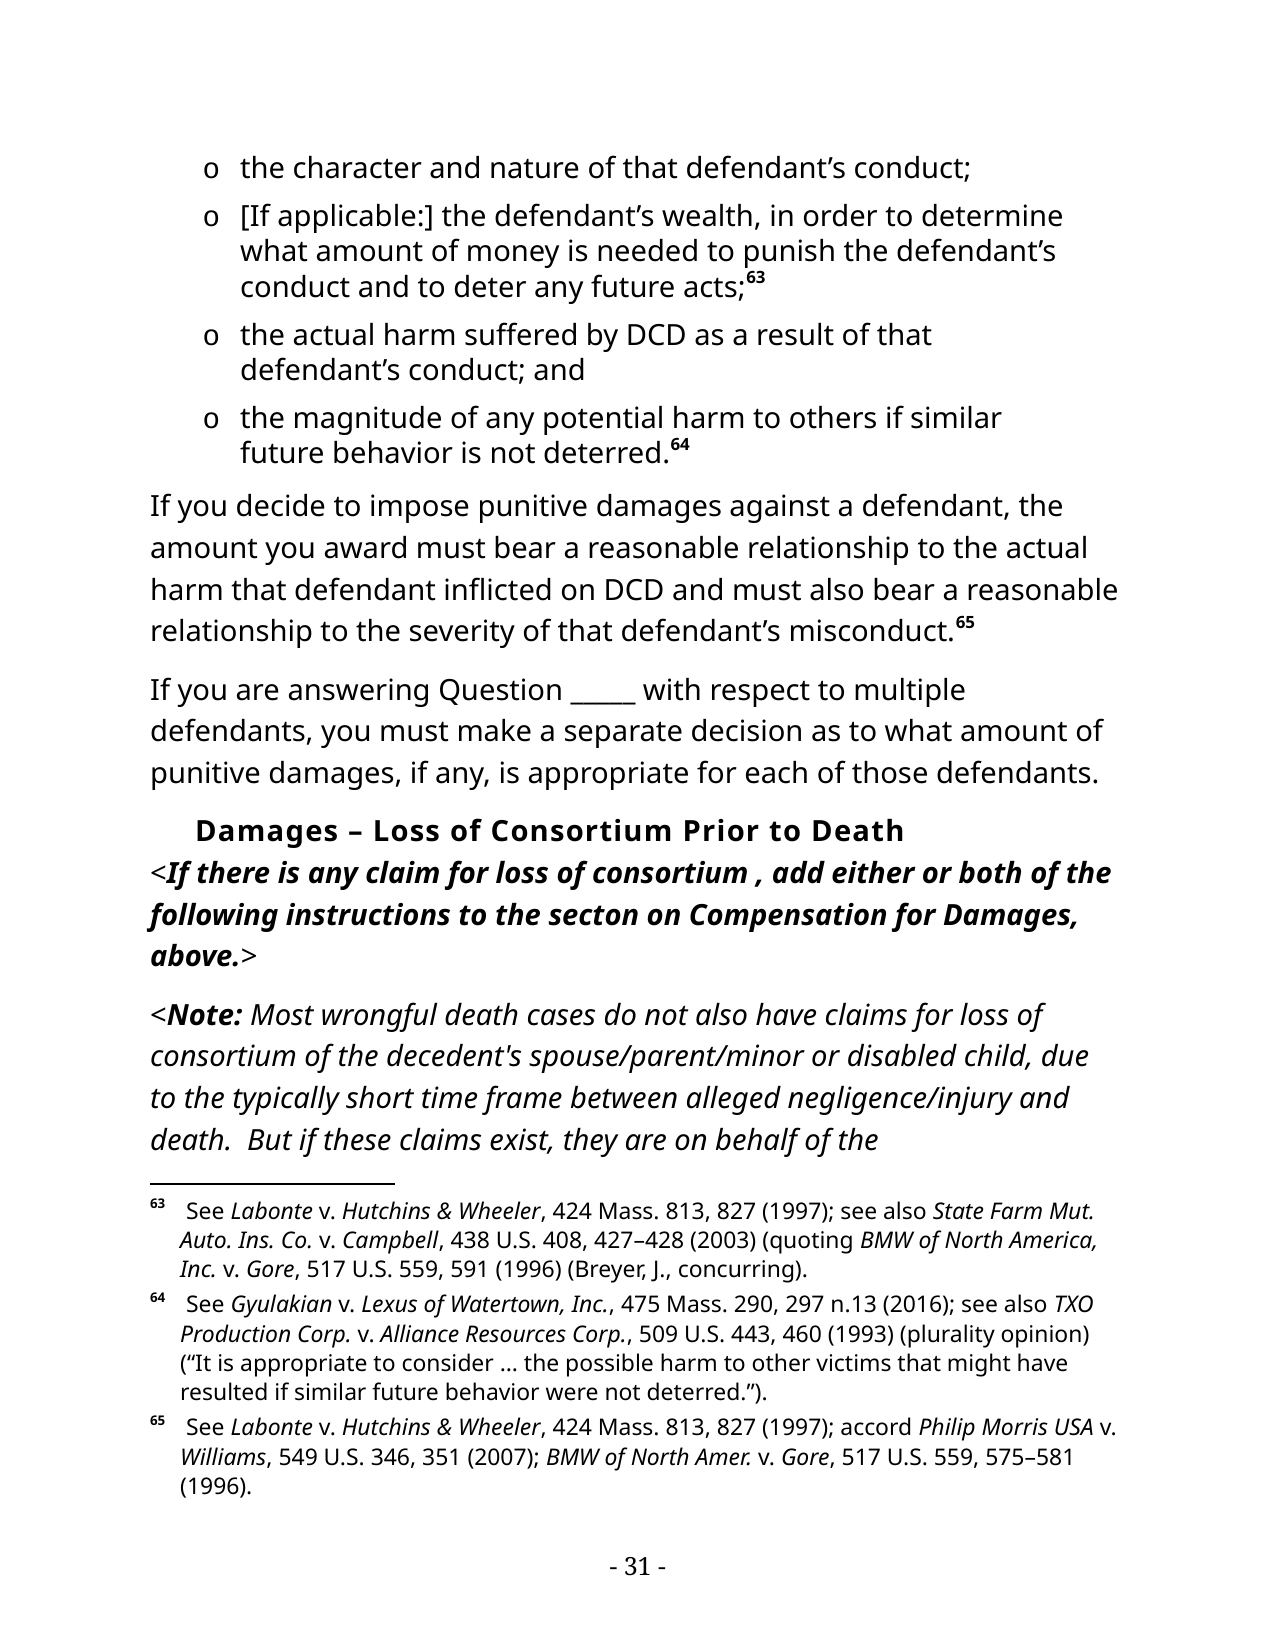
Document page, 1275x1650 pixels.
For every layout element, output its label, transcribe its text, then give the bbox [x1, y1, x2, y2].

text Damages – Loss of Consortium Prior to Death [150, 808, 1125, 850]
text [If applicable:] the defendant’s wealth, in order to determine what amount of money is needed to punish the defendant’s conduct and to deter any future acts; [202, 198, 1080, 304]
text the magnitude of any potential harm to others if similar future behavior is not deterred. [202, 400, 1080, 471]
text the character and nature of that defendant’s conduct; [202, 150, 1080, 185]
text If you are answering Question _____ with respect to multiple defendants, you must make a separate decision as to what amount of punitive damages, if any, is appropriate for each of those defendants. [150, 667, 1125, 792]
text If you decide to impose punitive damages against a defendant, the amount you award must bear a reasonable relationship to the actual harm that defendant inflicted on DCD and must also bear a reasonable relationship to the severity of that defendant’s misconduct. [150, 483, 1125, 650]
text the actual harm suffered by DCD as a result of that defendant’s conduct; and [202, 317, 1080, 387]
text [150, 992, 1125, 1158]
text <If there is any claim for loss of consortium , add either or both of the following instructions to the secton on Compensation for Damages, above.> [150, 850, 1125, 975]
